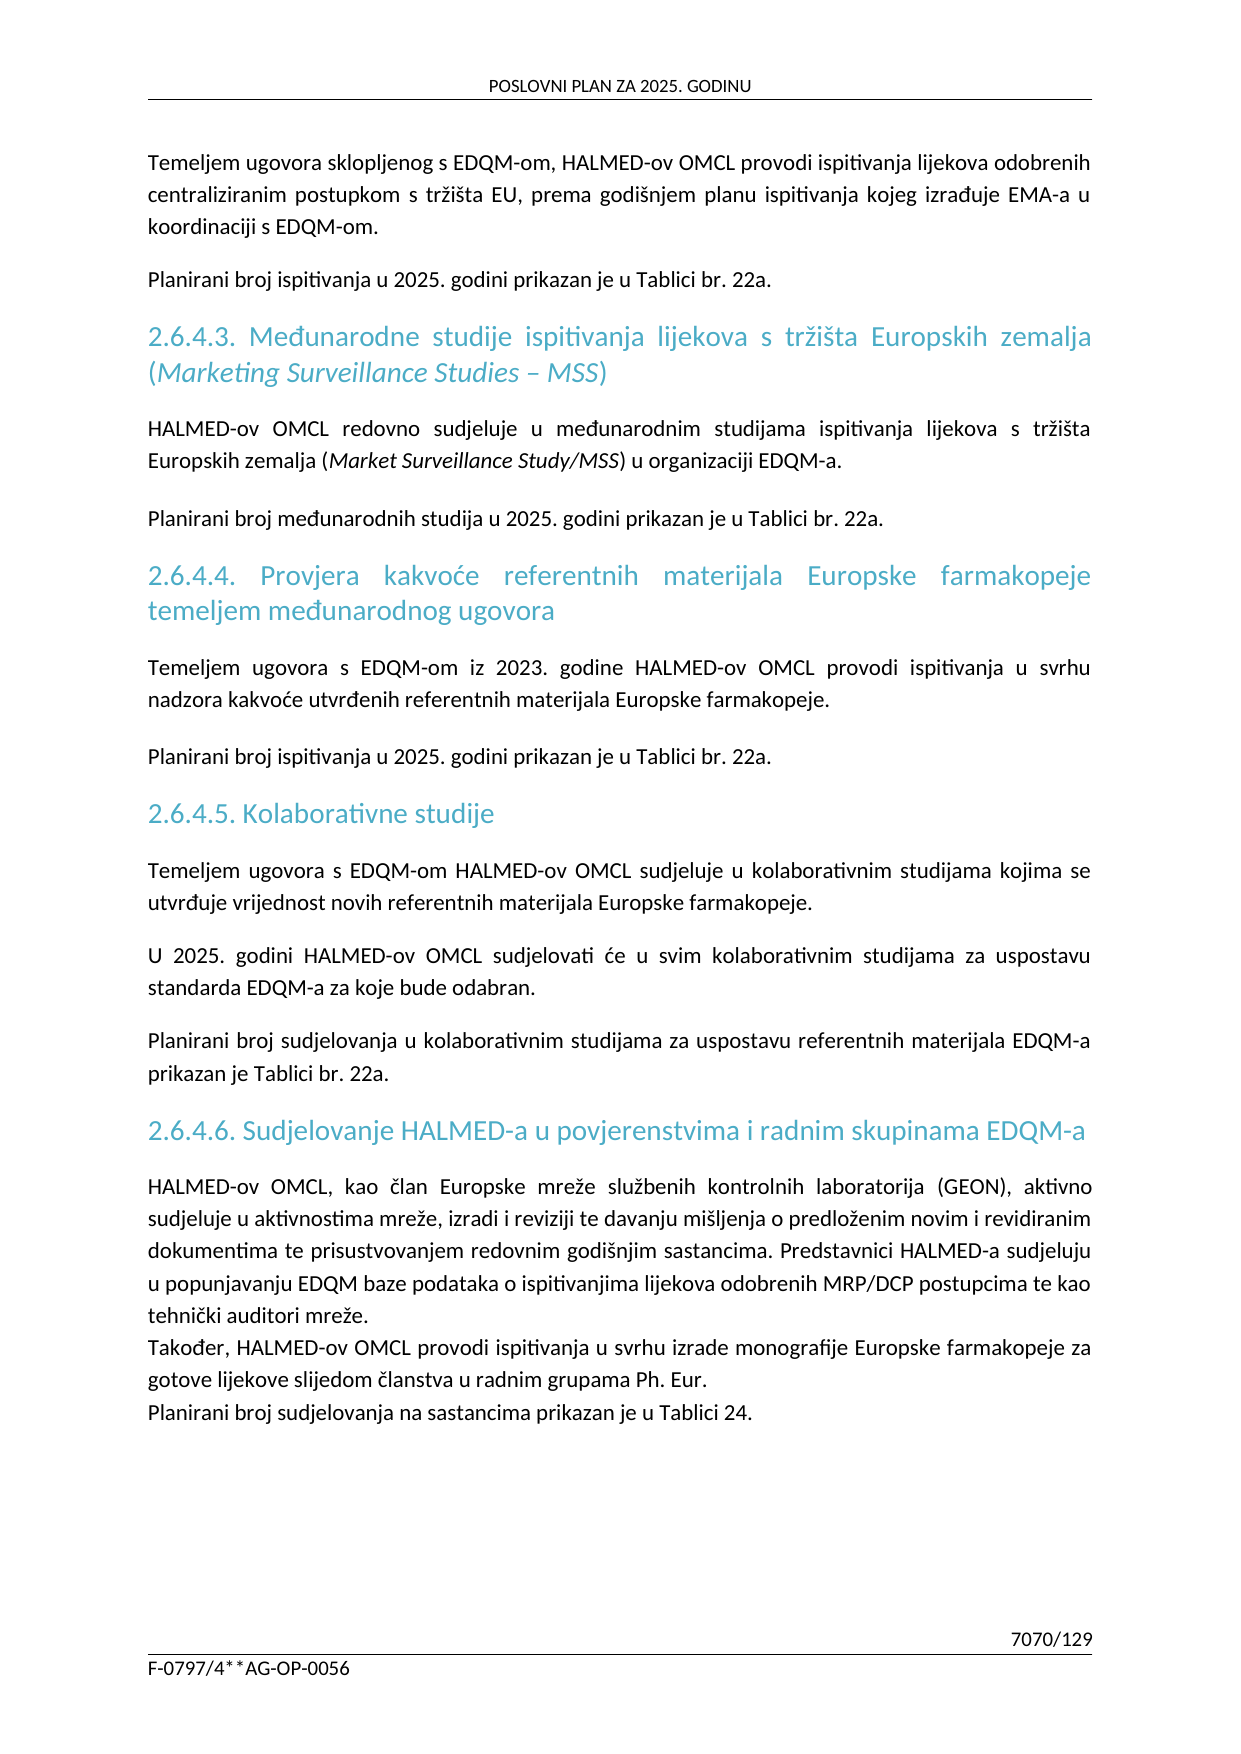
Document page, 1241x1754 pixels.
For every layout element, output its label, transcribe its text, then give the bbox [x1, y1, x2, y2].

text U 2025. godini HALMED-ov OMCL sudjelovati će u svim kolaborativnim studijama za uspostavu standarda EDQM-a za koje bude odabran. [148, 941, 1092, 1001]
text Planirani broj ispitivanja u 2025. godini prikazan je u Tablici br. 22a. [148, 742, 1092, 770]
text Planirani broj sudjelovanja na sastancima prikazan je u Tablici 24. [148, 1398, 1092, 1426]
subtitle 2.6.4.6. Sudjelovanje HALMED-a u povjerenstvima i radnim skupinama EDQM-a [148, 1112, 1092, 1147]
text HALMED-ov OMCL, kao član Europske mreže službenih kontrolnih laboratorija (GEON), aktivno sudjeluje u aktivnostima mreže, izradi i reviziji te davanju mišljenja o predloženim novim i revidiranim dokumentima te prisustvovanjem redovnim godišnjim sastancima. Predstavnici HALMED-a sudjeluju u popunjavanju EDQM baze podataka o ispitivanjima lijekova odobrenih MRP/DCP postupcima te kao tehnički auditori mreže. [148, 1172, 1092, 1329]
text Planirani broj sudjelovanja u kolaborativnim studijama za uspostavu referentnih materijala EDQM-a prikazan je Tablici br. 22a. [148, 1026, 1092, 1087]
text Također, HALMED-ov OMCL provodi ispitivanja u svrhu izrade monografije Europske farmakopeje za gotove lijekove slijedom članstva u radnim grupama Ph. Eur. [148, 1333, 1092, 1393]
text Temeljem ugovora s EDQM-om HALMED-ov OMCL sudjeluje u kolaborativnim studijama kojima se utvrđuje vrijednost novih referentnih materijala Europske farmakopeje. [148, 856, 1092, 916]
text Temeljem ugovora sklopljenog s EDQM-om, HALMED-ov OMCL provodi ispitivanja lijekova odobrenih centraliziranim postupkom s tržišta EU, prema godišnjem planu ispitivanja kojeg izrađuje EMA-a u koordinaciji s EDQM-om. [148, 148, 1092, 240]
text Temeljem ugovora s EDQM-om iz 2023. godine HALMED-ov OMCL provodi ispitivanja u svrhu nadzora kakvoće utvrđenih referentnih materijala Europske farmakopeje. [148, 653, 1092, 713]
subtitle 2.6.4.4. Provjera kakvoće referentnih materijala Europske farmakopeje temeljem međunarodnog ugovora [148, 557, 1092, 628]
subtitle 2.6.4.5. Kolaborativne studije [148, 795, 1092, 831]
text HALMED-ov OMCL redovno sudjeluje u međunarodnim studijama ispitivanja lijekova s tržišta Europskih zemalja (Market Surveillance Study/MSS) u organizaciji EDQM-a. [148, 414, 1092, 474]
text Planirani broj ispitivanja u 2025. godini prikazan je u Tablici br. 22a. [148, 265, 1092, 293]
subtitle 2.6.4.3. Međunarodne studije ispitivanja lijekova s tržišta Europskih zemalja (Marketing Surveillance Studies – MSS) [148, 318, 1092, 389]
text Planirani broj međunarodnih studija u 2025. godini prikazan je u Tablici br. 22a. [148, 504, 1092, 532]
